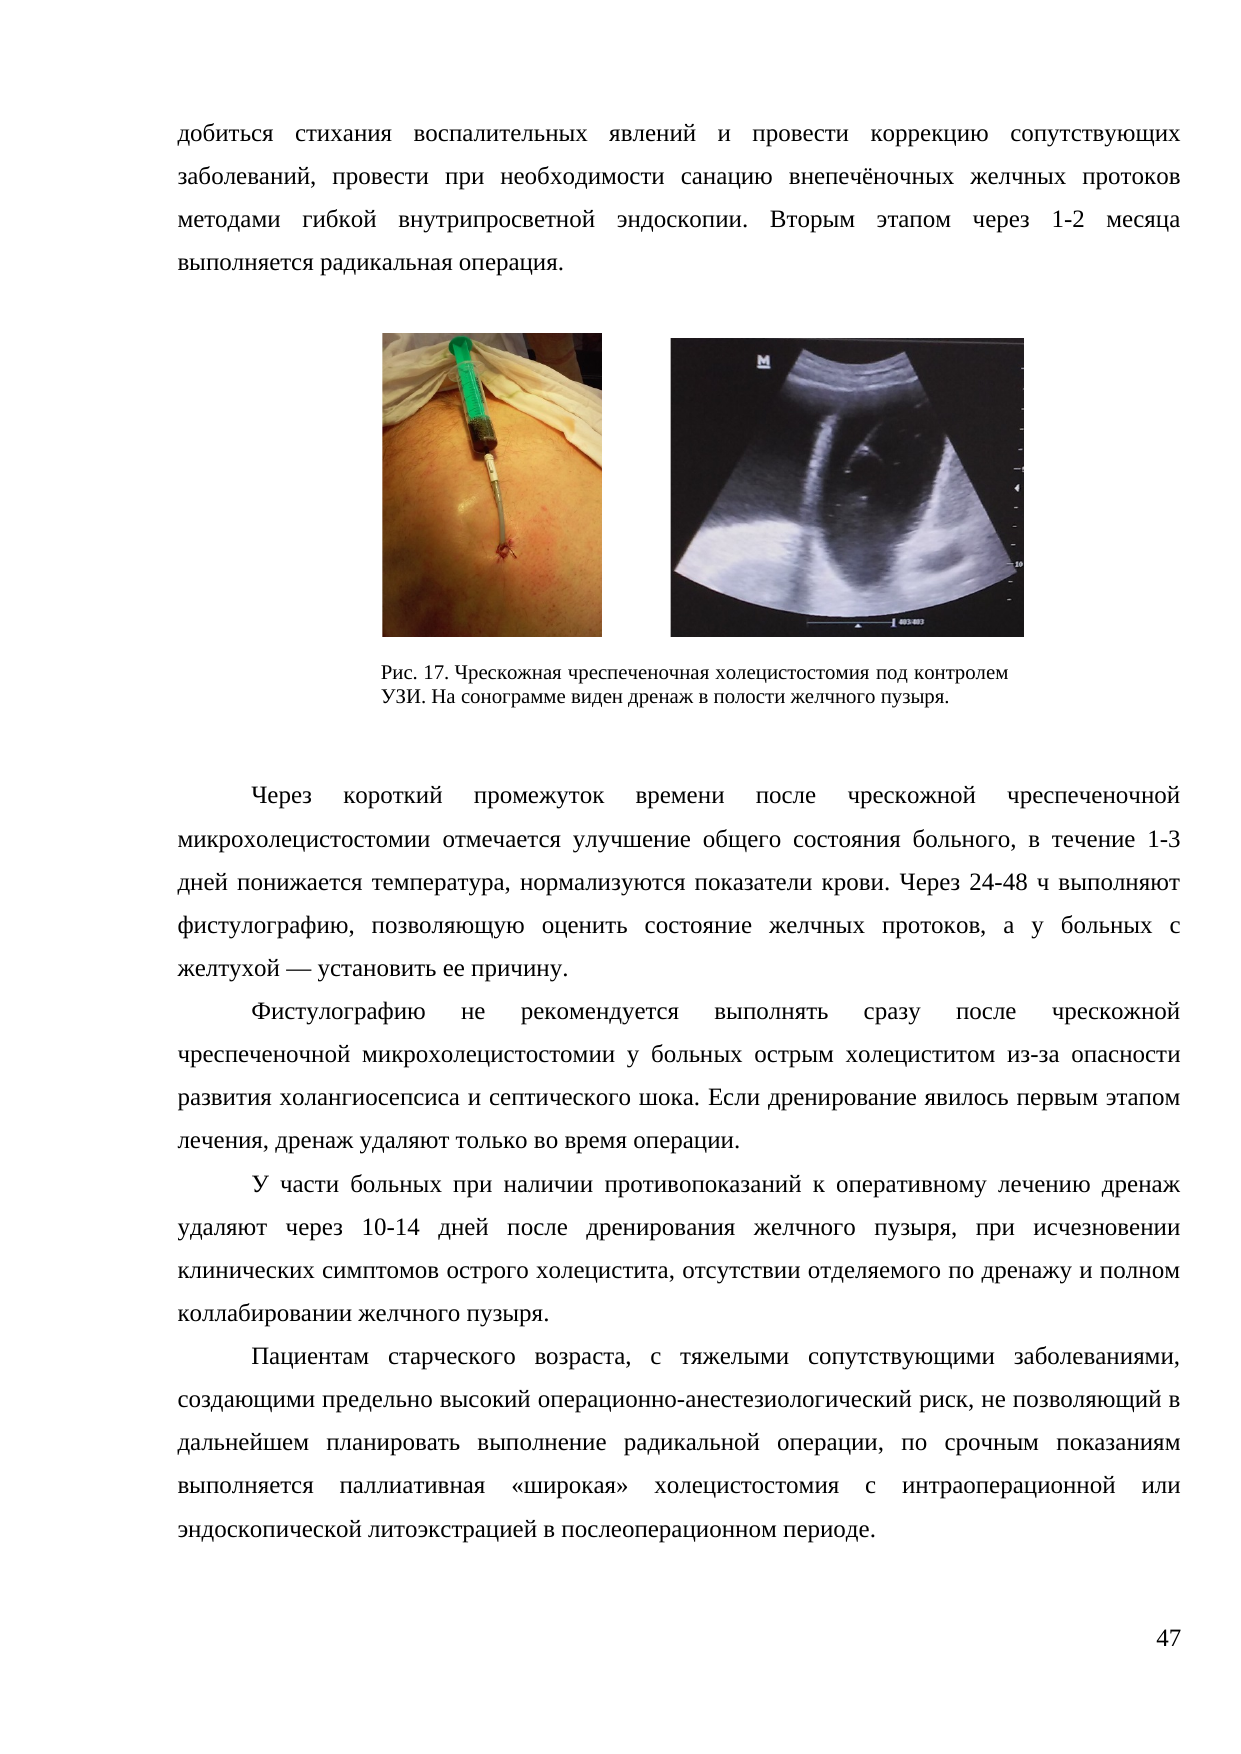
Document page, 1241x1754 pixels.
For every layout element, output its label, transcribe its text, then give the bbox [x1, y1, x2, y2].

text Фистулографию не рекомендуется выполнять сразу после чрескожной чреспеченочной микрохолецистостомии у больных острым холециститом из-за опасности развития холангиосепсиса и септического шока. Если дренирование явилось первым этапом лечения, дренаж удаляют только во время операции. [177, 996, 1181, 1154]
text Через короткий промежуток времени после чрескожной чреспеченочной микрохолецистостомии отмечается улучшение общего состояния больного, в течение 1-3 дней понижается температура, нормализуются показатели крови. Через 24-48 ч выполняют фистулографию, позволяющую оценить состояние желчных протоков, а у больных с желтухой — установить ее причину. [177, 781, 1181, 982]
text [177, 118, 1181, 276]
picture [382, 333, 602, 637]
text Пациентам старческого возраста, с тяжелыми сопутствующими заболеваниями, создающими предельно высокий операционно-анестезиологический риск, не позволяющий в дальнейшем планировать выполнение радикальной операции, по срочным показаниям выполняется паллиативная «широкая» холецистостомия с интраоперационной или эндоскопической литоэкстрацией в послеоперационном периоде. [177, 1341, 1181, 1542]
text У части больных при наличии противопоказаний к оперативному лечению дренаж удаляют через 10-14 дней после дренирования желчного пузыря, при исчезновении клинических симптомов острого холецистита, отсутствии отделяемого по дренажу и полном коллабировании желчного пузыря. [177, 1169, 1181, 1327]
picture [670, 338, 1024, 637]
